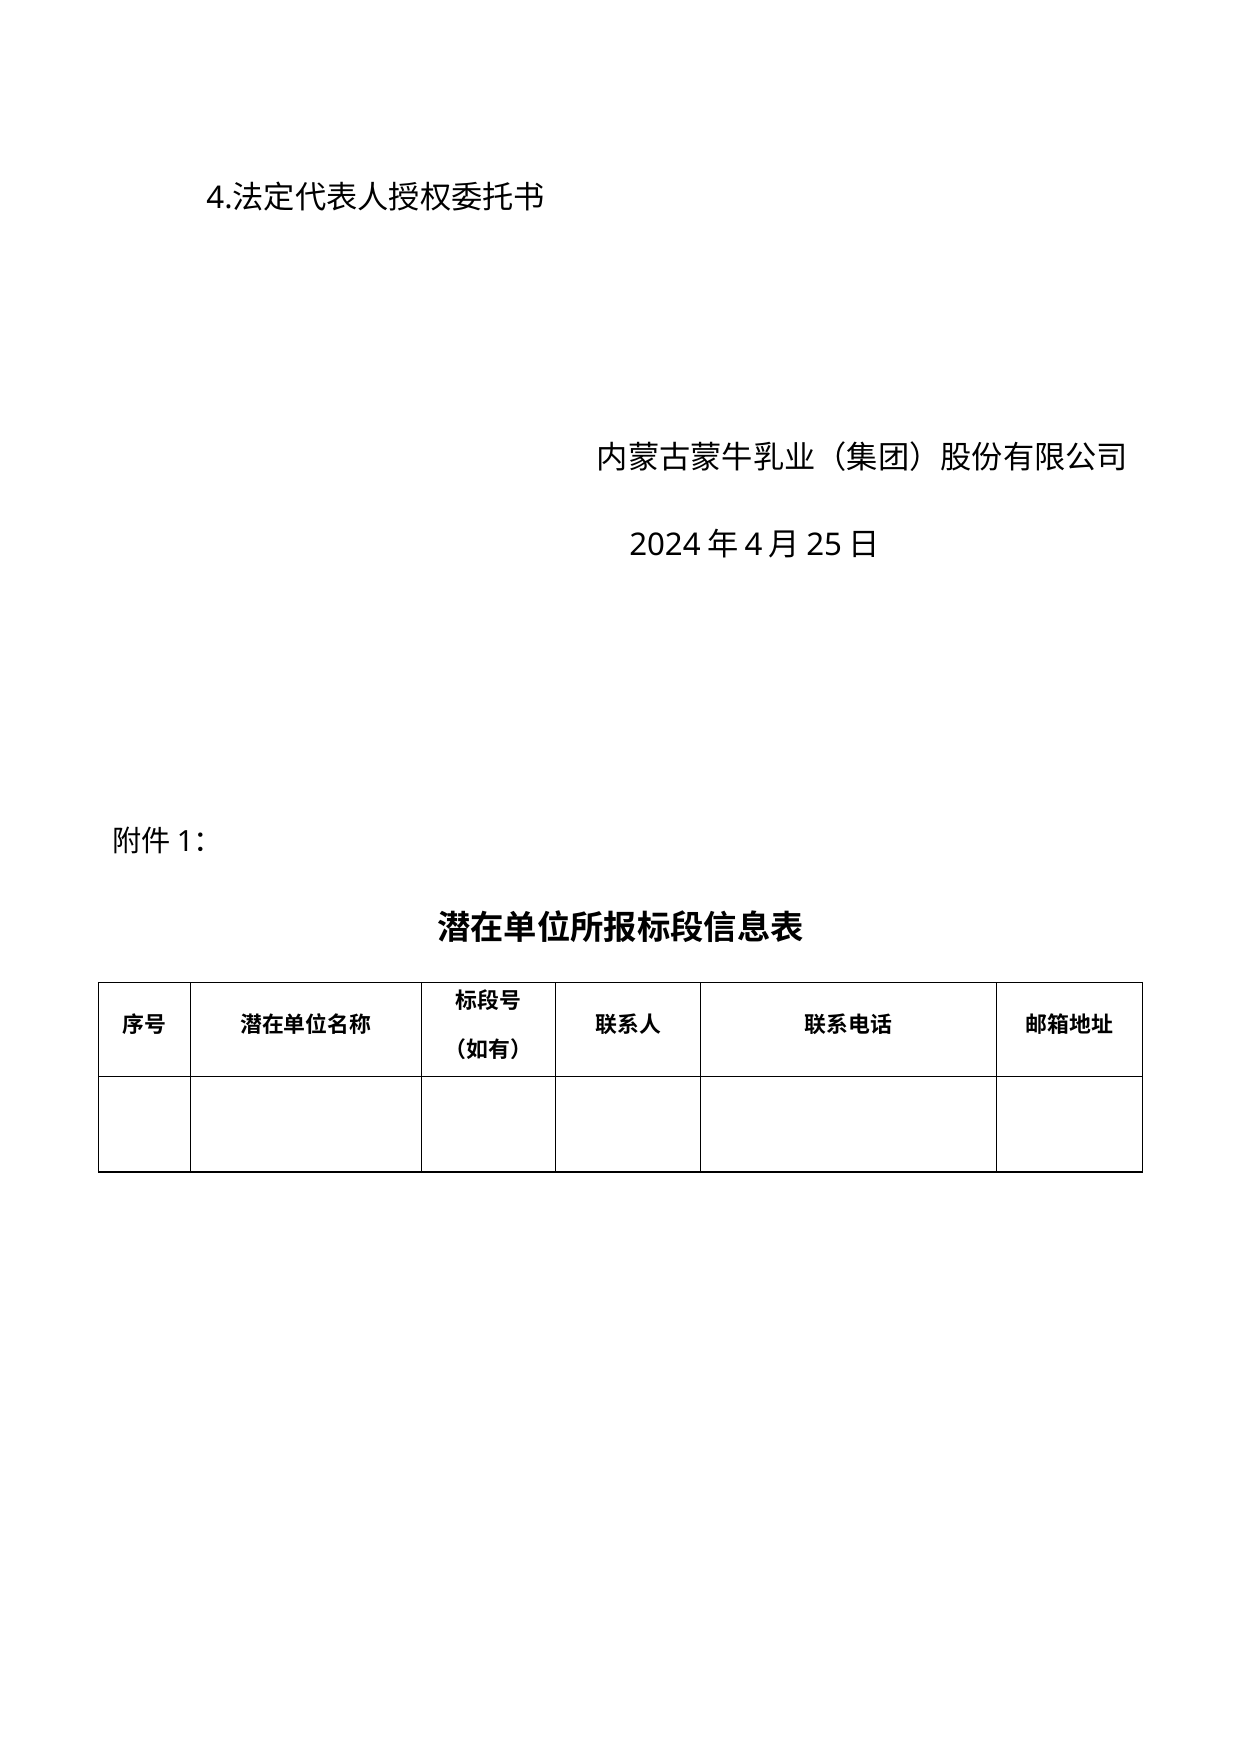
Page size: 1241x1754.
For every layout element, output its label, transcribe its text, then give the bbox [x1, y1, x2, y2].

table_header 标段号 （如有） [422, 983, 555, 1076]
table_header 联系电话 [701, 983, 996, 1076]
table_cell [997, 1077, 1142, 1171]
text 2024年4月25日 [112, 510, 1128, 575]
table_cell [556, 1077, 700, 1171]
text 4.法定代表人授权委托书 [112, 162, 1128, 227]
table_cell [422, 1077, 555, 1171]
table_cell [701, 1077, 996, 1171]
table_header 联系人 [556, 983, 700, 1076]
table_cell [99, 1077, 190, 1171]
text 内蒙古蒙牛乳业（集团）股份有限公司 [112, 422, 1128, 487]
text 潜在单位所报标段信息表 [112, 893, 1128, 958]
table_header 潜在单位名称 [191, 983, 421, 1076]
text 附件1： [112, 807, 1128, 872]
table_header 邮箱地址 [997, 983, 1142, 1076]
table_cell [191, 1077, 421, 1171]
table_header 序号 [99, 983, 190, 1076]
